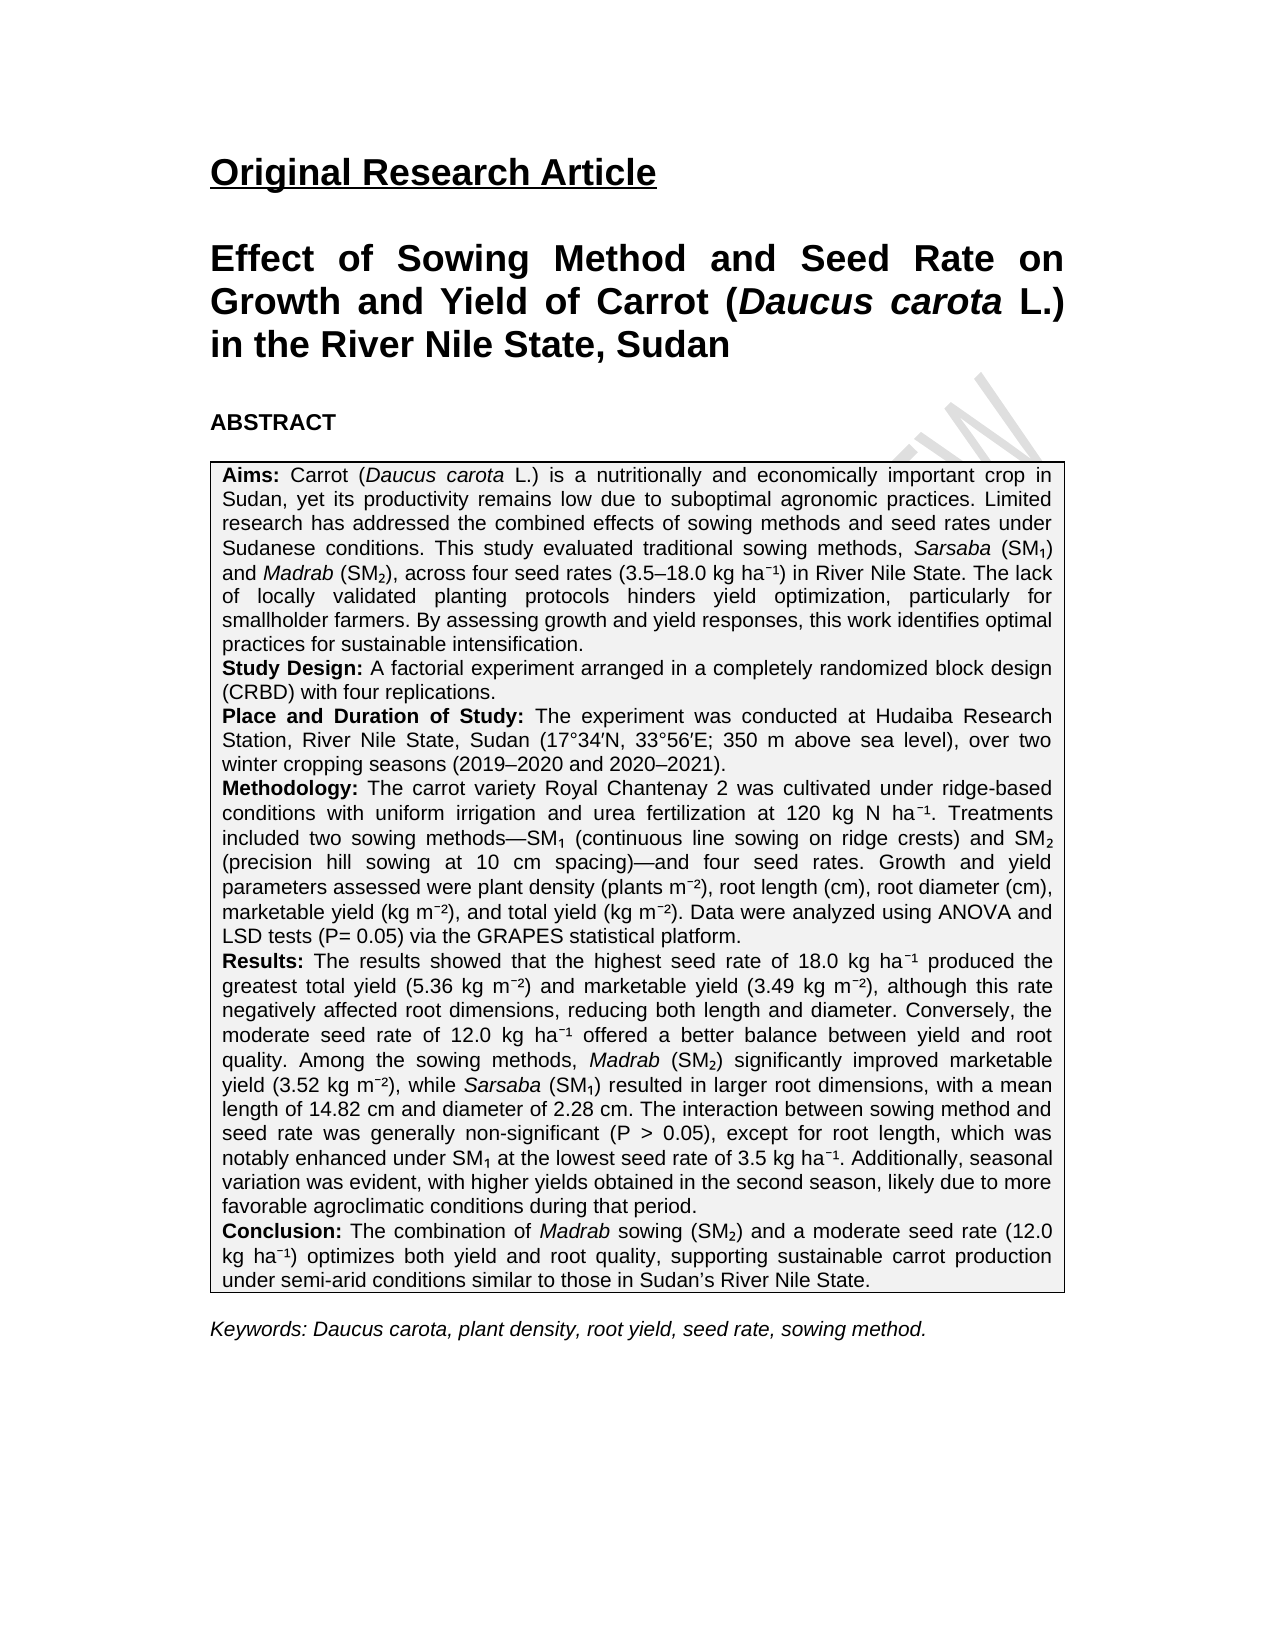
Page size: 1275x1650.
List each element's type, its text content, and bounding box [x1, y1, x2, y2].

table_header Aims: Carrot (Daucus carota L.) is a nutritionally and economically important crop in Sudan, yet its productivity remains low due to suboptimal agronomic practices. Limited research has addressed the combined effects of sowing methods and seed rates under Sudanese conditions. This study evaluated traditional sowing methods, Sarsaba (SM₁) and Madrab (SM₂), across four seed rates (3.5–18.0 kg ha⁻¹) in River Nile State. The lack of locally validated planting protocols hinders yield optimization, particularly for smallholder farmers. By assessing growth and yield responses, this work identifies optimal practices for sustainable intensification. Study Design: A factorial experiment arranged in a completely randomized block design (CRBD) with four replications. Place and Duration of Study: The experiment was conducted at Hudaiba Research Station, River Nile State, Sudan (17°34′N, 33°56′E; 350 m above sea level), over two winter cropping seasons (2019–2020 and 2020–2021). Methodology: The carrot variety Royal Chantenay 2 was cultivated under ridge-based conditions with uniform irrigation and urea fertilization at 120 kg N ha⁻¹. Treatments included two sowing methods—SM₁ (continuous line sowing on ridge crests) and SM₂ (precision hill sowing at 10 cm spacing)—and four seed rates. Growth and yield parameters assessed were plant density (plants m⁻²), root length (cm), root diameter (cm), marketable yield (kg m⁻²), and total yield (kg m⁻²). Data were analyzed using ANOVA and LSD tests (P= 0.05) via the GRAPES statistical platform. Results: The results showed that the highest seed rate of 18.0 kg ha⁻¹ produced the greatest total yield (5.36 kg m⁻²) and marketable yield (3.49 kg m⁻²), although this rate negatively affected root dimensions, reducing both length and diameter. Conversely, the moderate seed rate of 12.0 kg ha⁻¹ offered a better balance between yield and root quality. Among the sowing methods, Madrab (SM₂) significantly improved marketable yield (3.52 kg m⁻²), while Sarsaba (SM₁) resulted in larger root dimensions, with a mean length of 14.82 cm and diameter of 2.28 cm. The interaction between sowing method and seed rate was generally non-significant (P > 0.05), except for root length, which was notably enhanced under SM₁ at the lowest seed rate of 3.5 kg ha⁻¹. Additionally, seasonal variation was evident, with higher yields obtained in the second season, likely due to more favorable agroclimatic conditions during that period. Conclusion: The combination of Madrab sowing (SM₂) and a moderate seed rate (12.0 kg ha⁻¹) optimizes both yield and root quality, supporting sustainable carrot production under semi-arid conditions similar to those in Sudan’s River Nile State. [211, 463, 1064, 1292]
title Original Research Article [210, 150, 1065, 193]
text Keywords: Daucus carota, plant density, root yield, seed rate, sowing method. [210, 1317, 1065, 1341]
text ABSTRACT [210, 409, 1065, 435]
title Effect of Sowing Method and Seed Rate on Growth and Yield of Carrot (Daucus carota L.) in the River Nile State, Sudan [210, 236, 1065, 366]
